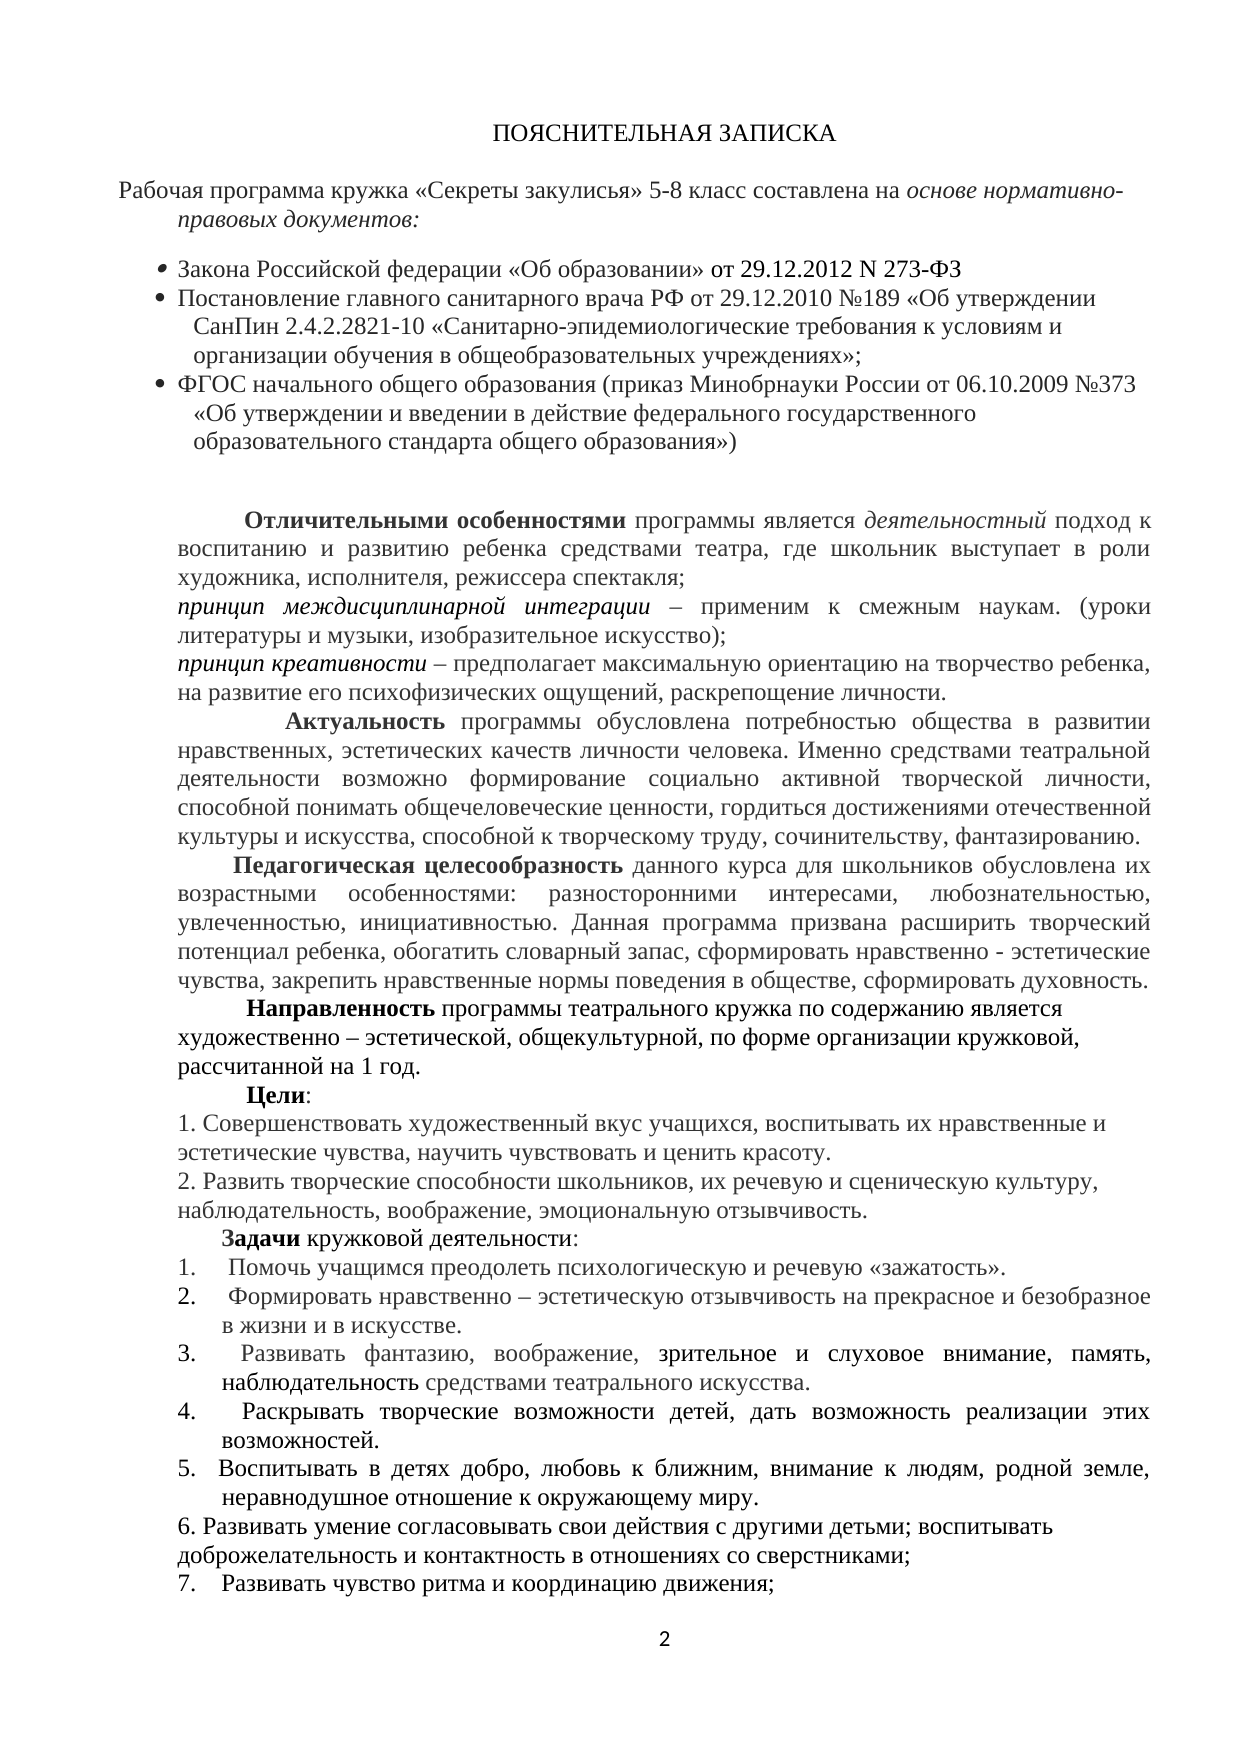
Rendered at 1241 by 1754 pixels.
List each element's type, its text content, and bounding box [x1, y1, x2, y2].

text Актуальность программы обусловлена потребностью общества в развитии нравственных, эстетических качеств личности человека. Именно средствами театральной деятельности возможно формирование социально активной творческой личности, способной понимать общечеловеческие ценности, гордиться достижениями отечественной культуры и искусства, способной к творческому труду, сочинительству, фантазированию. [177, 706, 1152, 850]
list Развивать фантазию, воображение, зрительное и слуховое внимание, память, наблюдательность средствами театрального искусства. [177, 1338, 1152, 1396]
text Педагогическая целесообразность данного курса для школьников обусловлена их возрастными особенностями: разносторонними интересами, любознательностью, увлеченностью, инициативностью. Данная программа призвана расширить творческий потенциал ребенка, обогатить словарный запас, сформировать нравственно - эстетические чувства, закрепить нравственные нормы поведения в обществе, сформировать духовность. [177, 850, 1152, 993]
text 5. Воспитывать в детях добро, любовь к ближним, внимание к людям, родной земле, неравнодушное отношение к окружающему миру. [177, 1453, 1152, 1511]
list 6. Развивать умение согласовывать свои действия с другими детьми; воспитывать доброжелательность и контактность в отношениях со сверстниками; [177, 1511, 1152, 1568]
list 7. Развивать чувство ритма и координацию движения; [177, 1568, 1152, 1597]
list Помочь учащимся преодолеть психологическую и речевую «зажатость». [177, 1252, 1152, 1281]
text принцип креативности – предполагает максимальную ориентацию на творчество ребенка, на развитие его психофизических ощущений, раскрепощение личности. [177, 648, 1152, 706]
list Постановление главного санитарного врача РФ от 29.12.2010 №189 «Об утверждении СанПин 2.4.2.2821-10 «Санитарно-эпидемиологические требования к условиям и организации обучения в общеобразовательных учреждениях»; [156, 283, 1152, 369]
text Направленность программы театрального кружка по содержанию является художественно – эстетической, общекультурной, по форме организации кружковой, рассчитанной на 1 год. [177, 993, 1152, 1080]
text Цели: 1. Совершенствовать художественный вкус учащихся, воспитывать их нравственные и эстетические чувства, научить чувствовать и ценить красоту. 2. Развить творческие способности школьников, их речевую и сценическую культуру, наблюдательность, воображение, эмоциональную отзывчивость. Задачи кружковой деятельности: [177, 1080, 1152, 1252]
list ФГОС начального общего образования (приказ Минобрнауки России от 06.10.2009 №373 «Об утверждении и введении в действие федерального государственного образовательного стандарта общего образования») [156, 369, 1152, 455]
text ПОЯСНИТЕЛЬНАЯ ЗАПИСКА [177, 118, 1152, 147]
text 4. Раскрывать творческие возможности детей, дать возможность реализации этих возможностей. [177, 1396, 1152, 1453]
text Отличительными особенностями программы является деятельностный подход к воспитанию и развитию ребенка средствами театра, где школьник выступает в роли художника, исполнителя, режиссера спектакля; [177, 505, 1152, 591]
text Рабочая программа кружка «Секреты закулисья» 5-8 класс составлена на основе нормативно-правовых документов: [118, 176, 1152, 233]
list Закона Российской федерации «Об образовании» от 29.12.2012 N 273-ФЗ [156, 254, 1152, 283]
list Формировать нравственно – эстетическую отзывчивость на прекрасное и безобразное в жизни и в искусстве. [177, 1281, 1152, 1338]
text принцип междисциплинарной интеграции – применим к смежным наукам. (уроки литературы и музыки, изобразительное искусство); [177, 591, 1152, 648]
